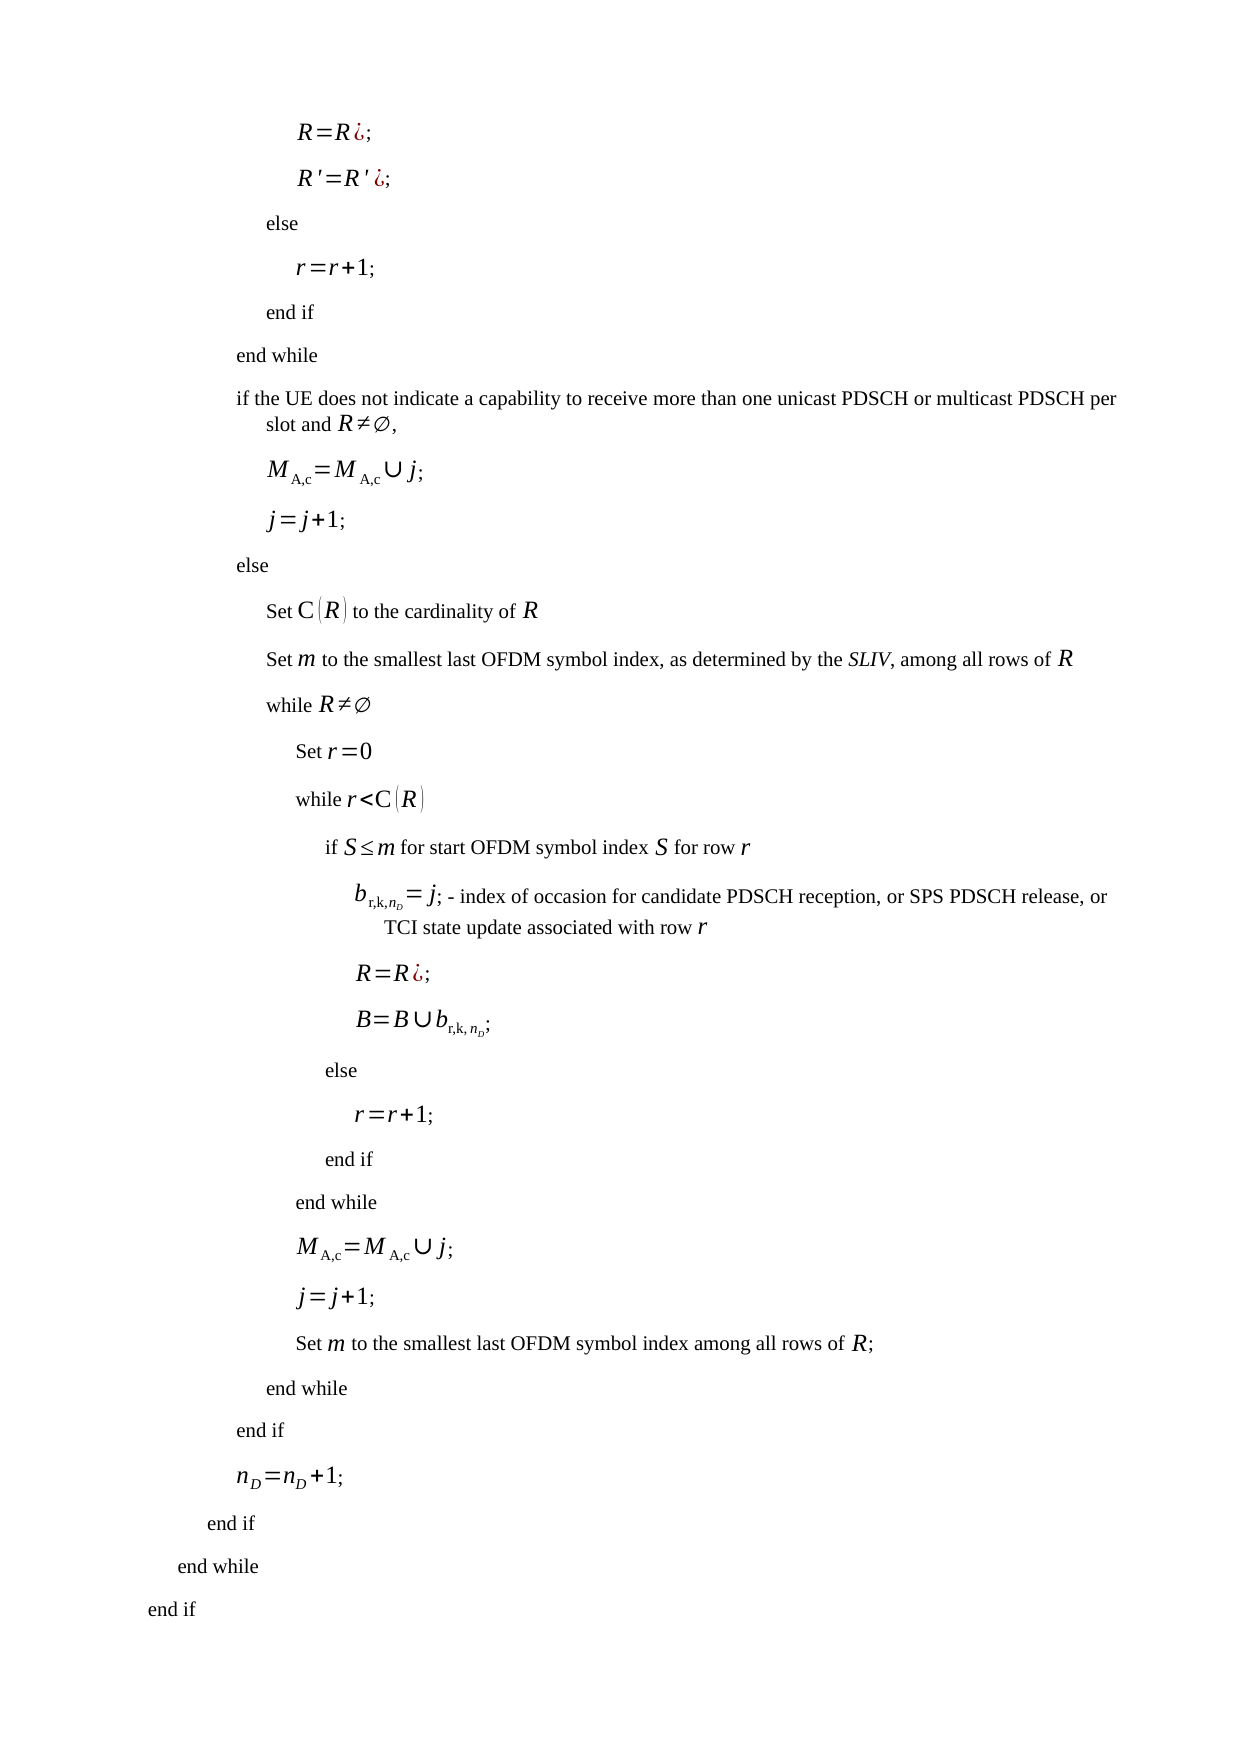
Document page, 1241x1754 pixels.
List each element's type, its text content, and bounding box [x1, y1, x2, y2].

text end if [207, 1511, 1122, 1535]
text end while [177, 1554, 1122, 1578]
text end if [325, 1147, 1122, 1171]
text end while [266, 1376, 1122, 1400]
text ; [295, 118, 1122, 146]
text while [266, 691, 1122, 719]
text ; [295, 164, 1122, 192]
text else [236, 552, 1122, 577]
text end if [236, 1418, 1122, 1442]
text while [295, 784, 1122, 814]
text ; [295, 1283, 1122, 1311]
text ; [354, 1101, 1122, 1128]
text ; [295, 254, 1122, 281]
text ; [295, 1233, 1122, 1264]
text ; - index of occasion for candidate PDSCH reception, or SPS PDSCH release, or TCI state update associated with row [354, 879, 1122, 941]
text end while [236, 343, 1122, 367]
text ; [266, 456, 1122, 487]
text ; [354, 959, 1122, 987]
text ; [266, 506, 1122, 534]
text Set to the smallest last OFDM symbol index among all rows of ; [295, 1329, 1122, 1357]
text if for start OFDM symbol index for row [325, 833, 1122, 861]
text Set to the cardinality of [266, 595, 1122, 626]
text if the UE does not indicate a capability to receive more than one unicast PDSCH or multicast PDSCH per slot and , [236, 386, 1122, 437]
text end if [266, 300, 1122, 324]
text Set [295, 737, 1122, 765]
text end while [295, 1190, 1122, 1214]
text ; [236, 1461, 1122, 1493]
text else [325, 1058, 1122, 1082]
text ; [354, 1006, 1122, 1039]
text else [266, 211, 1122, 235]
text end if [148, 1597, 1122, 1621]
text Set to the smallest last OFDM symbol index, as determined by the SLIV, among all rows of [266, 645, 1122, 672]
